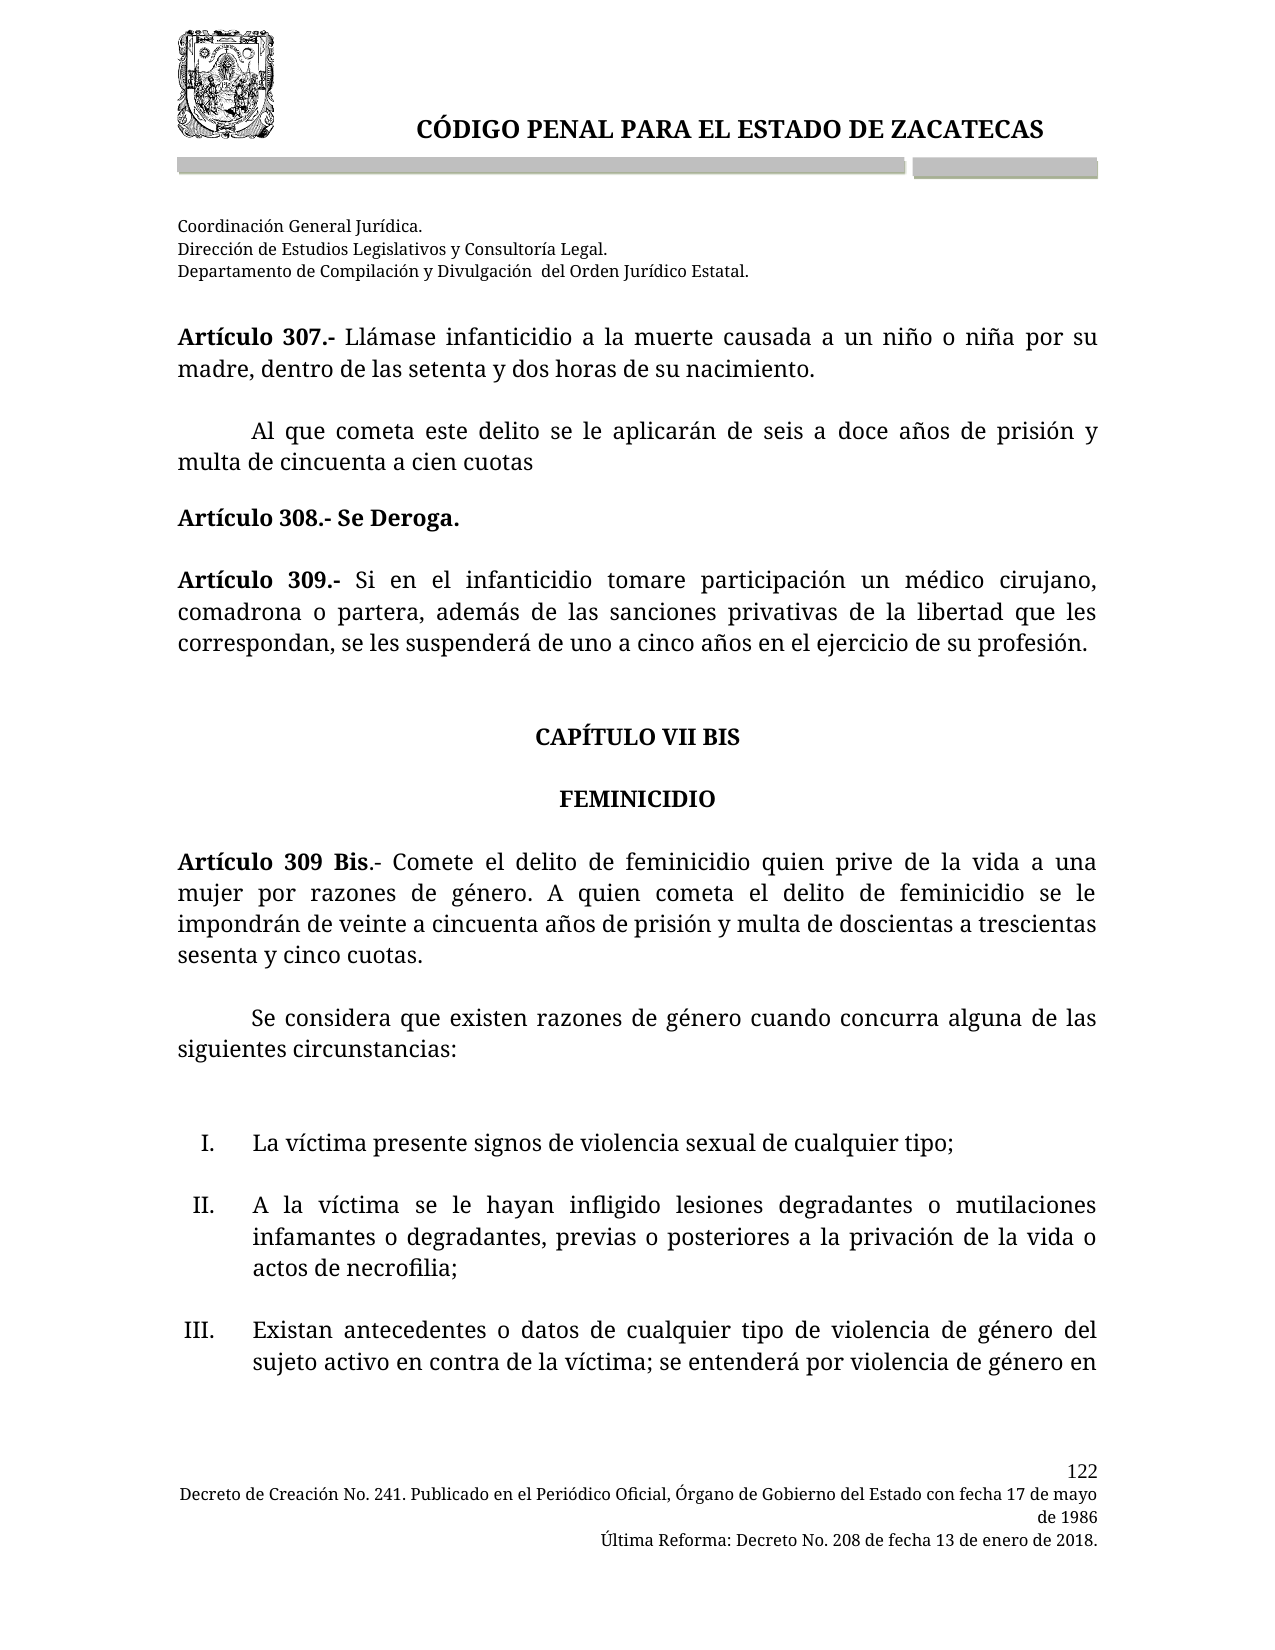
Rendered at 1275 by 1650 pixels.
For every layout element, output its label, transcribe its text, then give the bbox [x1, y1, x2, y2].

text Artículo 309.- Si en el infanticidio tomare participación un médico cirujano, comadrona o partera, además de las sanciones privativas de la libertad que les correspondan, se les suspenderá de uno a cinco años en el ejercicio de su profesión. [177, 564, 1098, 658]
text Artículo 307.- Llámase infanticidio a la muerte causada a un niño o niña por su madre, dentro de las setenta y dos horas de su nacimiento. [177, 321, 1098, 384]
text CAPÍTULO VII BIS [177, 720, 1098, 752]
list A la víctima se le hayan infligido lesiones degradantes o mutilaciones infamantes o degradantes, previas o posteriores a la privación de la vida o actos de necrofilia; [215, 1189, 1098, 1283]
text FEMINICIDIO [177, 783, 1098, 814]
text Artículo 308.- Se Deroga. [177, 502, 1098, 533]
list La víctima presente signos de violencia sexual de cualquier tipo; [215, 1127, 1098, 1158]
text Se considera que existen razones de género cuando concurra alguna de las siguientes circunstancias: [177, 1002, 1098, 1064]
text Al que cometa este delito se le aplicarán de seis a doce años de prisión y multa de cincuenta a cien cuotas [177, 415, 1098, 478]
text Artículo 309 Bis.- Comete el delito de feminicidio quien prive de la vida a una mujer por razones de género. A quien cometa el delito de feminicidio se le impondrán de veinte a cincuenta años de prisión y multa de doscientas a trescientas sesenta y cinco cuotas. [177, 845, 1098, 970]
picture [177, 29, 274, 139]
